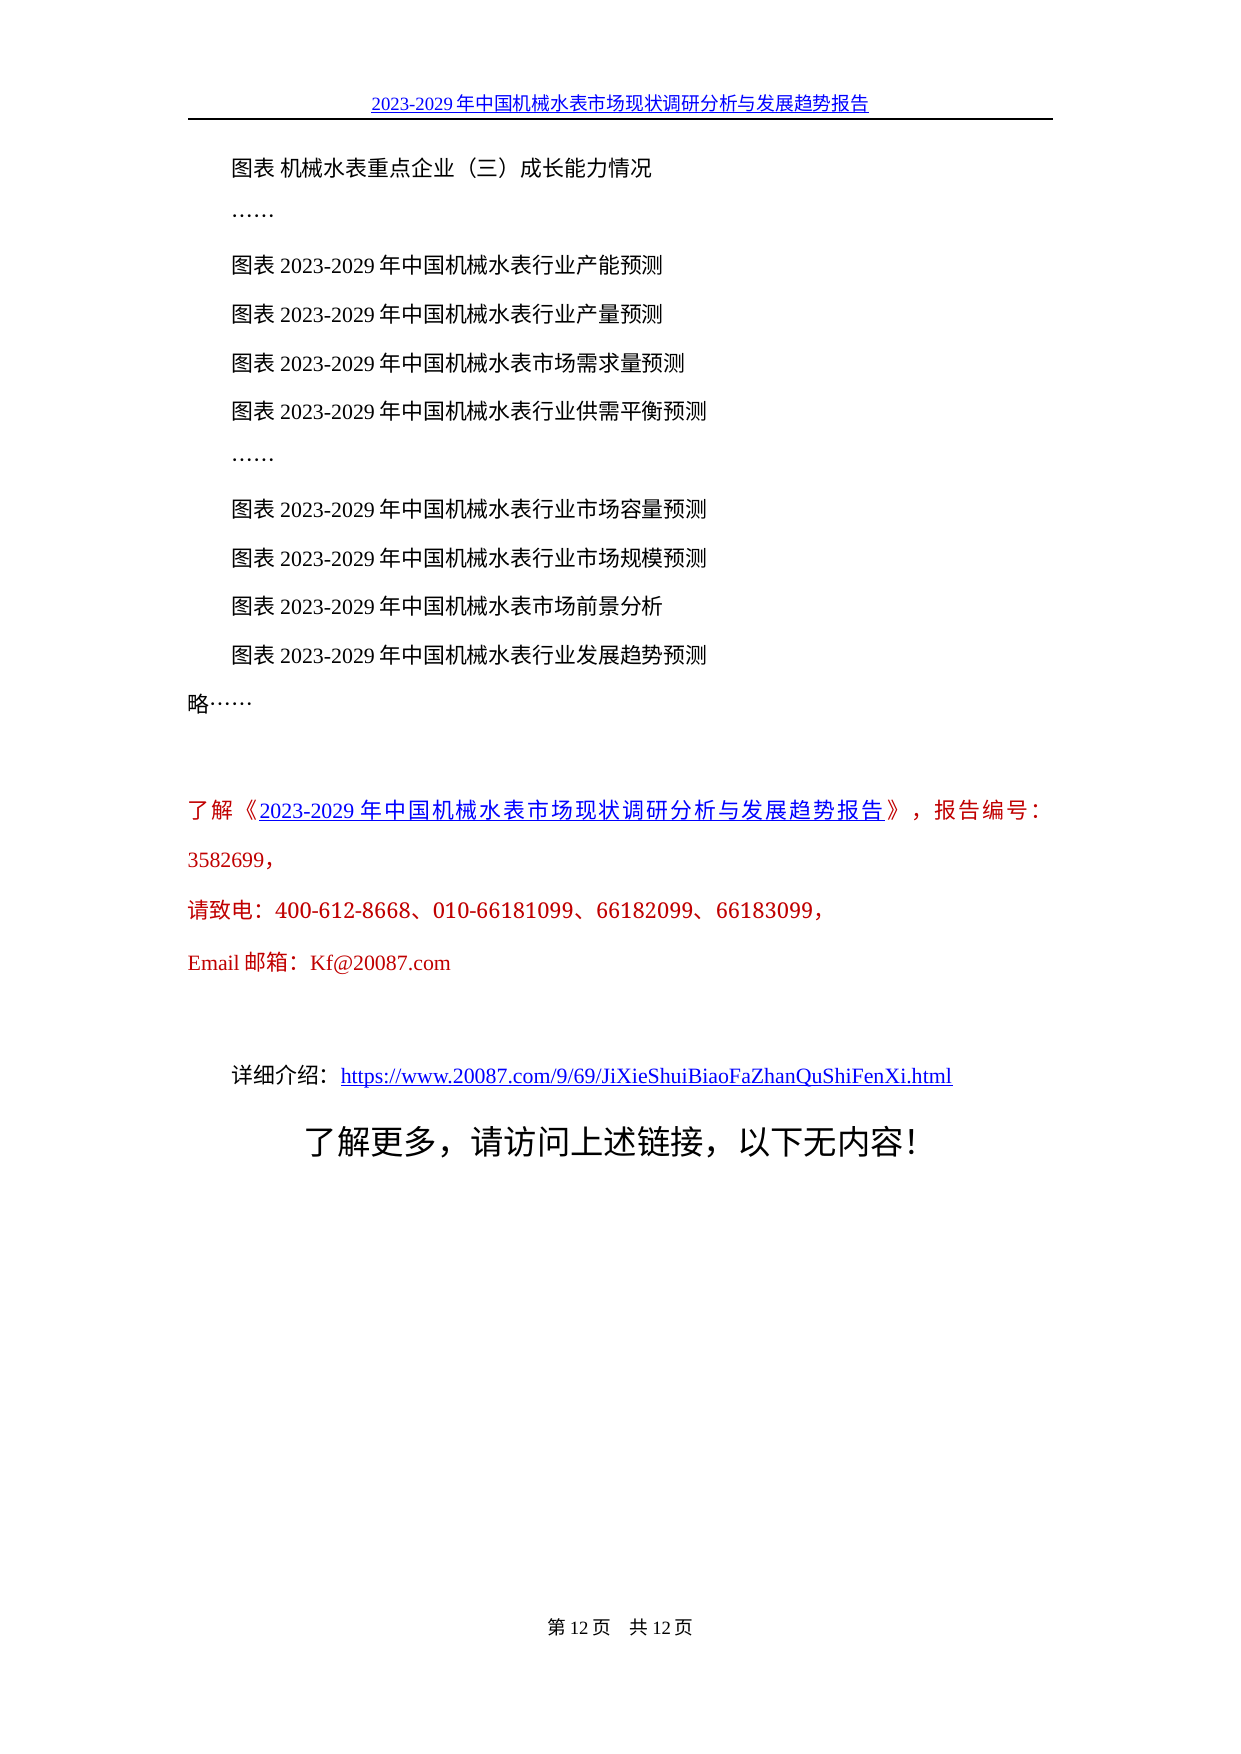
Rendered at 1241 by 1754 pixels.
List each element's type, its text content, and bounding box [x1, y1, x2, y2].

title 了解更多，请访问上述链接，以下无内容！ [187, 1108, 1053, 1173]
text Email邮箱：Kf@20087.com [187, 945, 1053, 977]
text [187, 150, 1053, 719]
text 详细介绍：https://www.20087.com/9/69/JiXieShuiBiaoFaZhanQuShiFenXi.html [187, 1058, 1053, 1090]
text 请致电：400-612-8668、010-66181099、66182099、66183099， [187, 893, 1053, 926]
text 了解《2023-2029年中国机械水表市场现状调研分析与发展趋势报告》，报告编号：3582699， [187, 793, 1053, 874]
